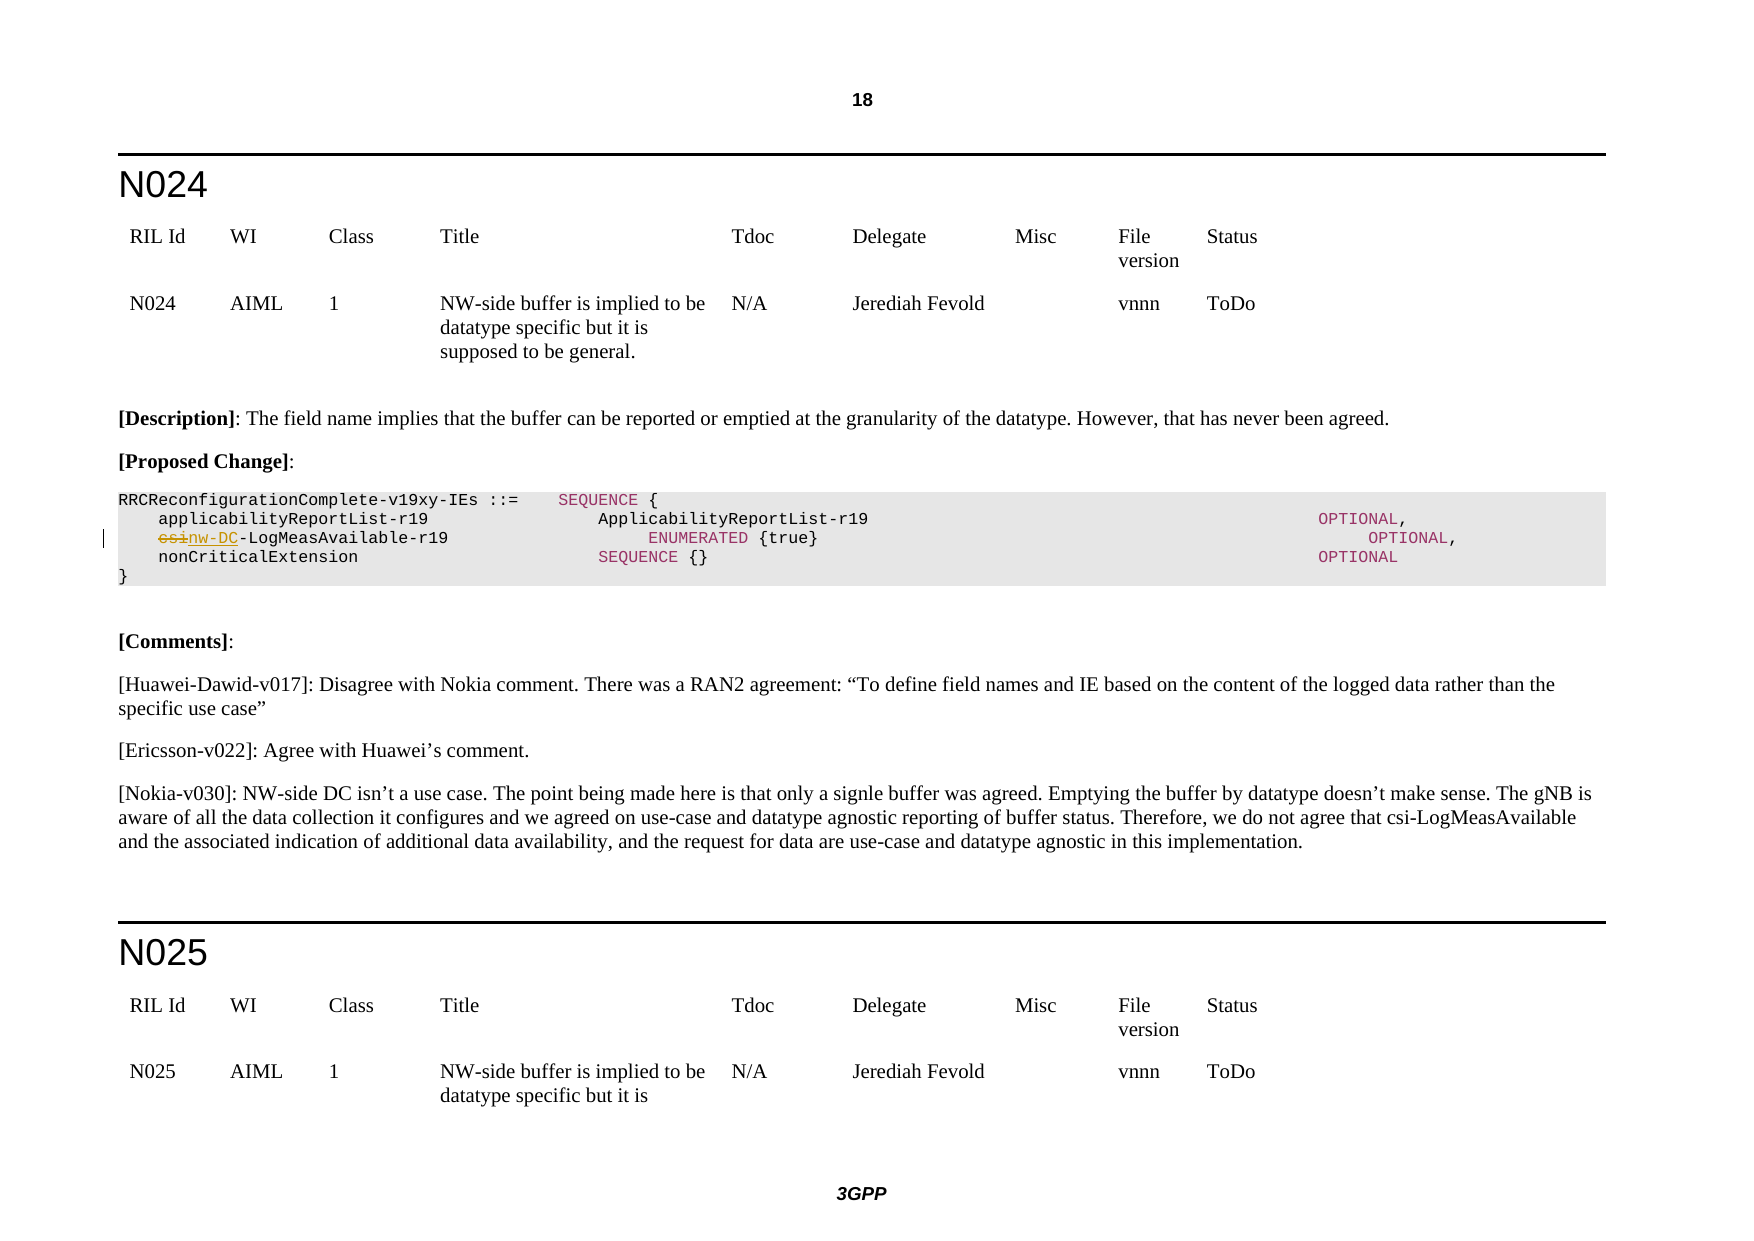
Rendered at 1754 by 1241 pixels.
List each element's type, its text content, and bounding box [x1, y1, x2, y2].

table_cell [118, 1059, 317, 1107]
text [Proposed Change]: [118, 449, 1606, 473]
text [Comments]: [118, 629, 1606, 653]
text applicabilityReportList-r19 ApplicabilityReportList-r19 OPTIONAL, [118, 511, 1606, 529]
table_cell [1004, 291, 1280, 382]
subtitle N024 [118, 156, 1606, 205]
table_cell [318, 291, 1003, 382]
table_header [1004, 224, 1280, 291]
subtitle N025 [118, 924, 1606, 974]
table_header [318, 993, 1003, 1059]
text [Huawei-Dawid-v017]: Disagree with Nokia comment. There was a RAN2 agreement: “To define field names and IE based on the content of the logged data rather than the specific use case” [118, 672, 1606, 720]
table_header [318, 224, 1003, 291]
text RRCReconfigurationComplete-v19xy-IEs ::= SEQUENCE { [118, 492, 1606, 511]
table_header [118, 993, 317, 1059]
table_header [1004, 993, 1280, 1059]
text [Description]: The field name implies that the buffer can be reported or emptied at the granularity of the datatype. However, that has never been agreed. [118, 382, 1606, 430]
text -LogMeasAvailable-r19 ENUMERATED {true} OPTIONAL, [118, 529, 1606, 548]
text [Ericsson-v022]: Agree with Huawei’s comment. [118, 738, 1606, 762]
text [Nokia-v030]: NW-side DC isn’t a use case. The point being made here is that only a signle buffer was agreed. Emptying the buffer by datatype doesn’t make sense. The gNB is aware of all the data collection it configures and we agreed on use-case and datatype agnostic reporting of buffer status. Therefore, we do not agree that csi-LogMeasAvailable and the associated indication of additional data availability, and the request for data are use-case and datatype agnostic in this implementation. [118, 781, 1606, 853]
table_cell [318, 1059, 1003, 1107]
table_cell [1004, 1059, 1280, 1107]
text } [118, 567, 1606, 586]
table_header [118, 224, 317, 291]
text nonCriticalExtension SEQUENCE {} OPTIONAL [118, 548, 1606, 567]
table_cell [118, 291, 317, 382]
